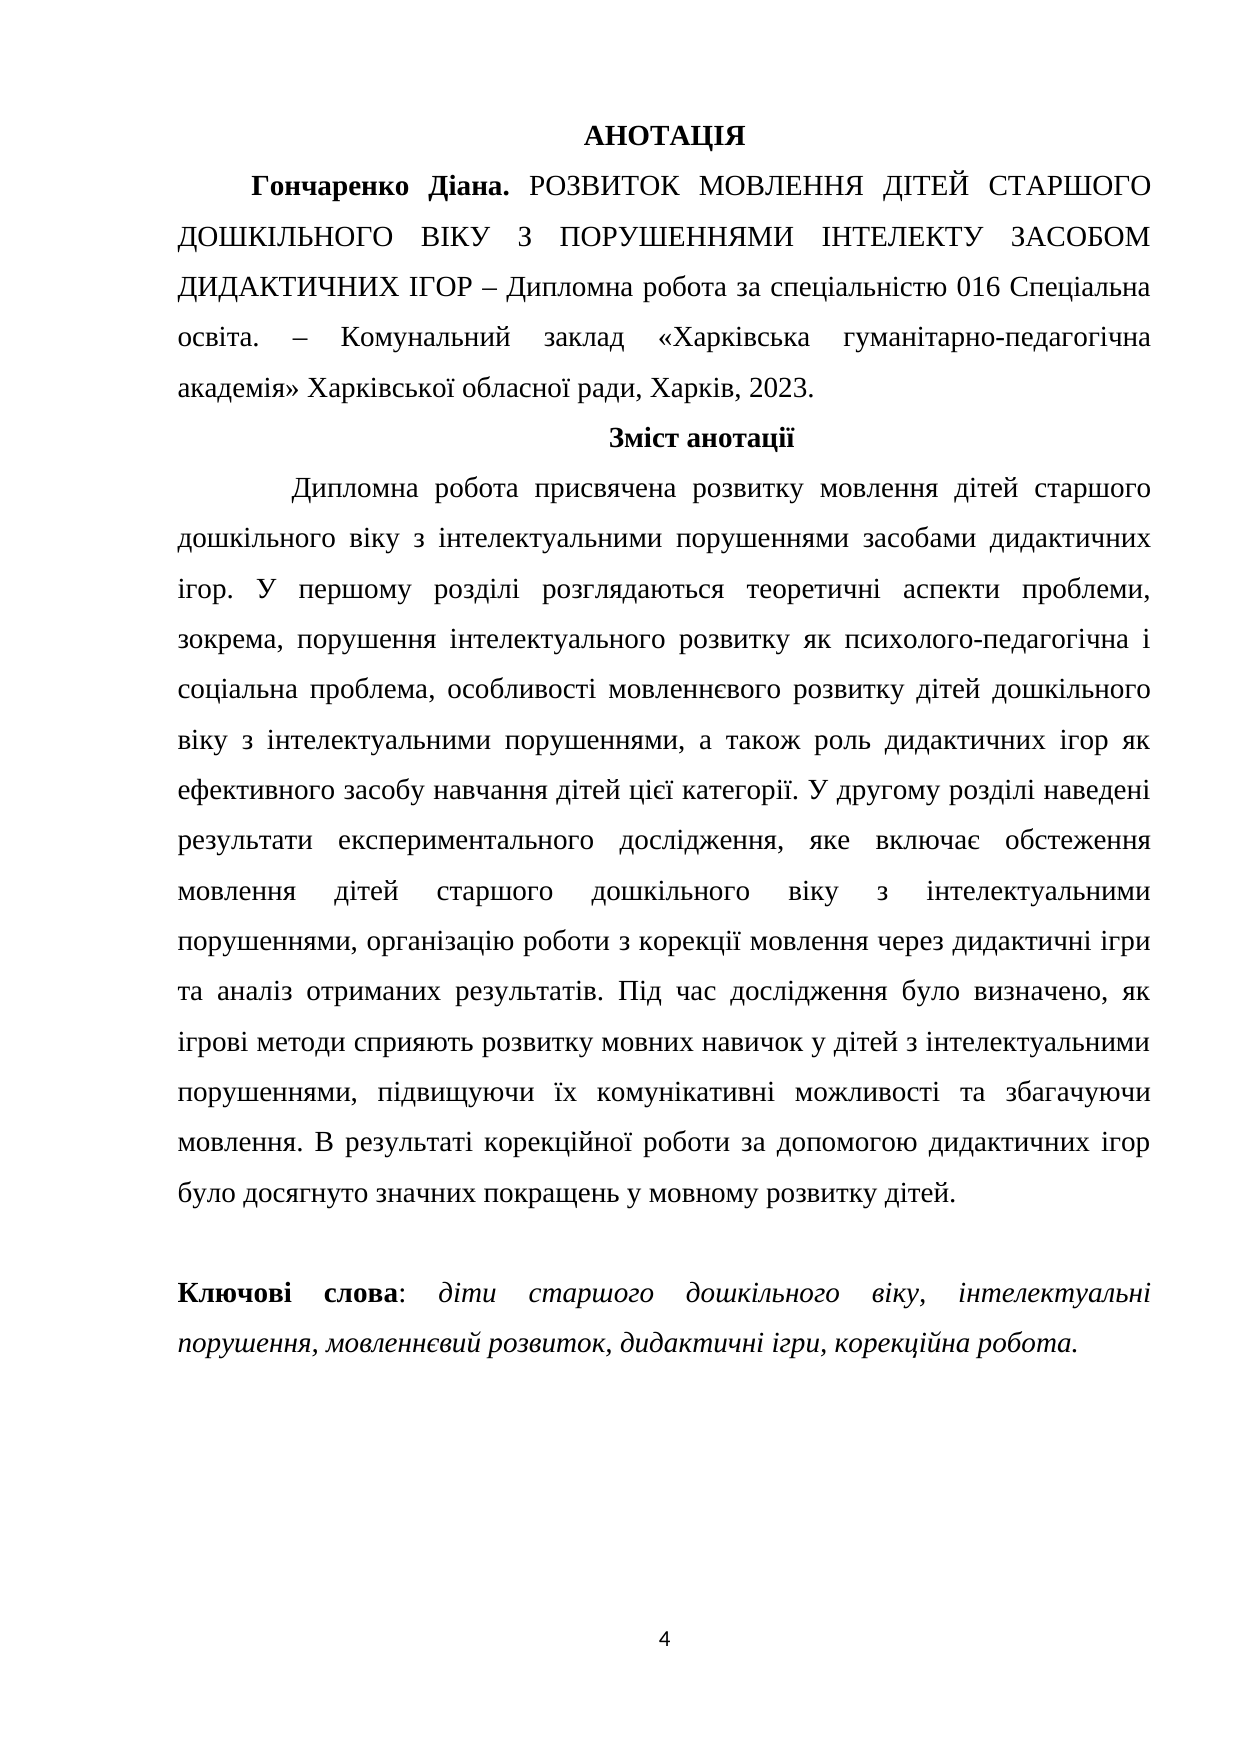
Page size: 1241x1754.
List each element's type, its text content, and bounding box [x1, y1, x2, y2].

text Змicт анотацiї [177, 420, 1152, 453]
text Дипломна робота присвячена розвитку мовлення дітей старшого дошкільного віку з інтелектуальними порушеннями засобами дидактичних ігор. У першому розділі розглядаються теоретичні аспекти проблеми, зокрема, порушення інтелектуального розвитку як психолого-педагогічна і соціальна проблема, особливості мовленнєвого розвитку дітей дошкільного віку з інтелектуальними порушеннями, а також роль дидактичних ігор як ефективного засобу навчання дітей цієї категорії. У другому розділі наведені результати експериментального дослідження, яке включає обстеження мовлення дітей старшого дошкільного віку з інтелектуальними порушеннями, організацію роботи з корекції мовлення через дидактичні ігри та аналіз отриманих результатів. Під час дослідження було визначено, як ігрові методи сприяють розвитку мовних навичок у дітей з інтелектуальними порушеннями, підвищуючи їх комунікативні можливості та збагачуючи мовлення. В результаті корекційної роботи за допомогою дидактичних ігор було досягнуто значних покращень у мовному розвитку дітей. [177, 470, 1152, 1208]
text АНОТАЦIЯ [177, 118, 1152, 152]
text Ключові слова: діти старшого дошкільного віку, інтелектуальні порушення, мовленнєвий розвиток, дидактичні ігри, корекційна робота. [177, 1275, 1152, 1359]
text Гончаренко Діана. РОЗВИТОК МОВЛЕННЯ ДІТЕЙ СТАРШОГО ДОШКІЛЬНОГО ВІКУ З ПОРУШЕННЯМИ ІНТЕЛЕКТУ ЗАСОБОМ ДИДАКТИЧНИХ ІГОР – Дипломна робота за cпецiальнicтю 016 Cпеціальна освіта. – Комунальний заклад «Харкiвcька гуманiтарно-педагогiчна академiя» Харкiвcької облаcної ради, Харкiв, 2023. [177, 168, 1152, 403]
